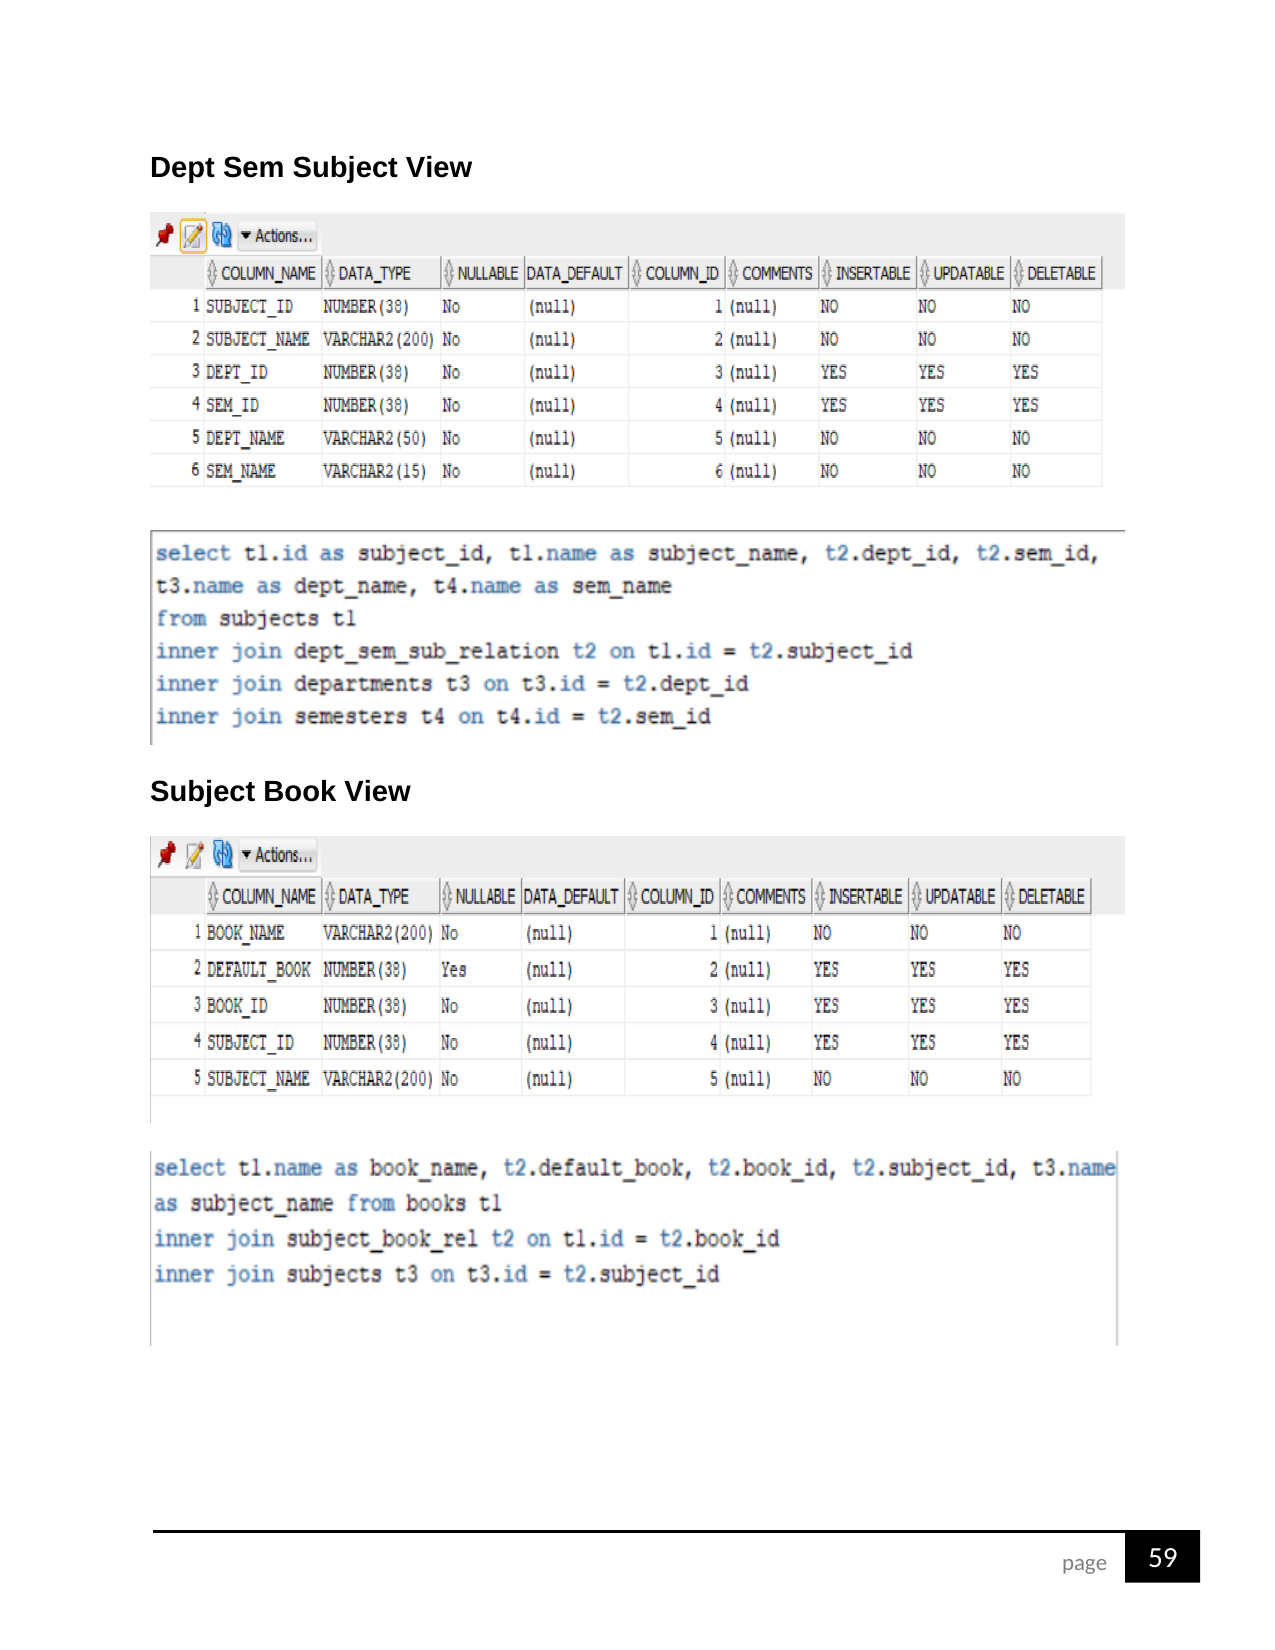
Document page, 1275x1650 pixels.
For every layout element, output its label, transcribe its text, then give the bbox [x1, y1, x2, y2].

picture [150, 836, 1125, 1123]
picture [150, 530, 1125, 745]
text Dept Sem Subject View [150, 150, 1058, 183]
picture [150, 212, 1125, 502]
picture [150, 1151, 1125, 1346]
text Subject Book View [150, 773, 1058, 807]
